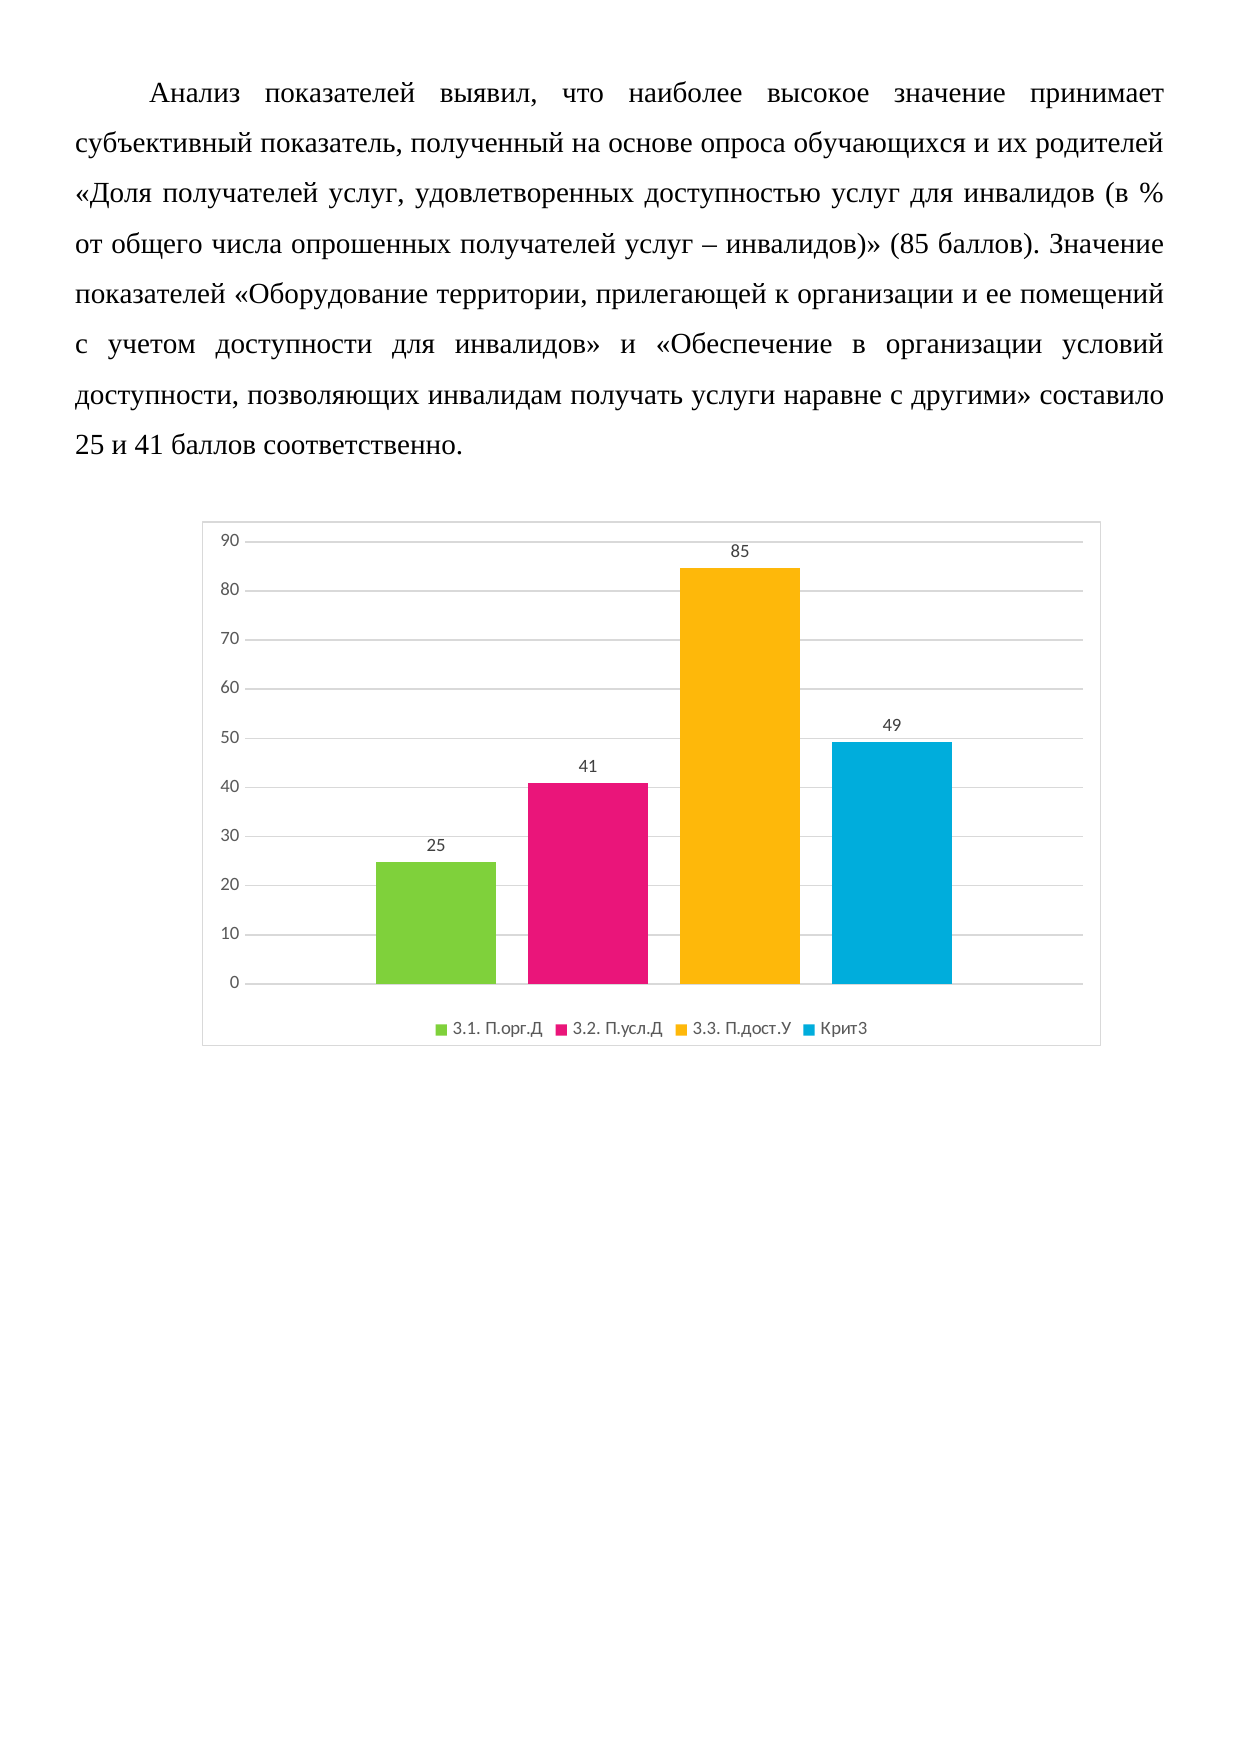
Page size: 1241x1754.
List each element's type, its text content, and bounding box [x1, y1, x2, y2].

text Анализ показателей выявил, что наиболее высокое значение принимает субъективный показатель, полученный на основе опроса обучающихся и их родителей «Доля получателей услуг, удовлетворенных доступностью услуг для инвалидов (в % от общего числа опрошенных получателей услуг – инвалидов)» (85 баллов). Значение показателей «Оборудование территории, прилегающей к организации и ее помещений с учетом доступности для инвалидов» и «Обеспечение в организации условий доступности, позволяющих инвалидам получать услуги наравне с другими» составило 25 и 41 баллов соответственно. [75, 75, 1165, 461]
